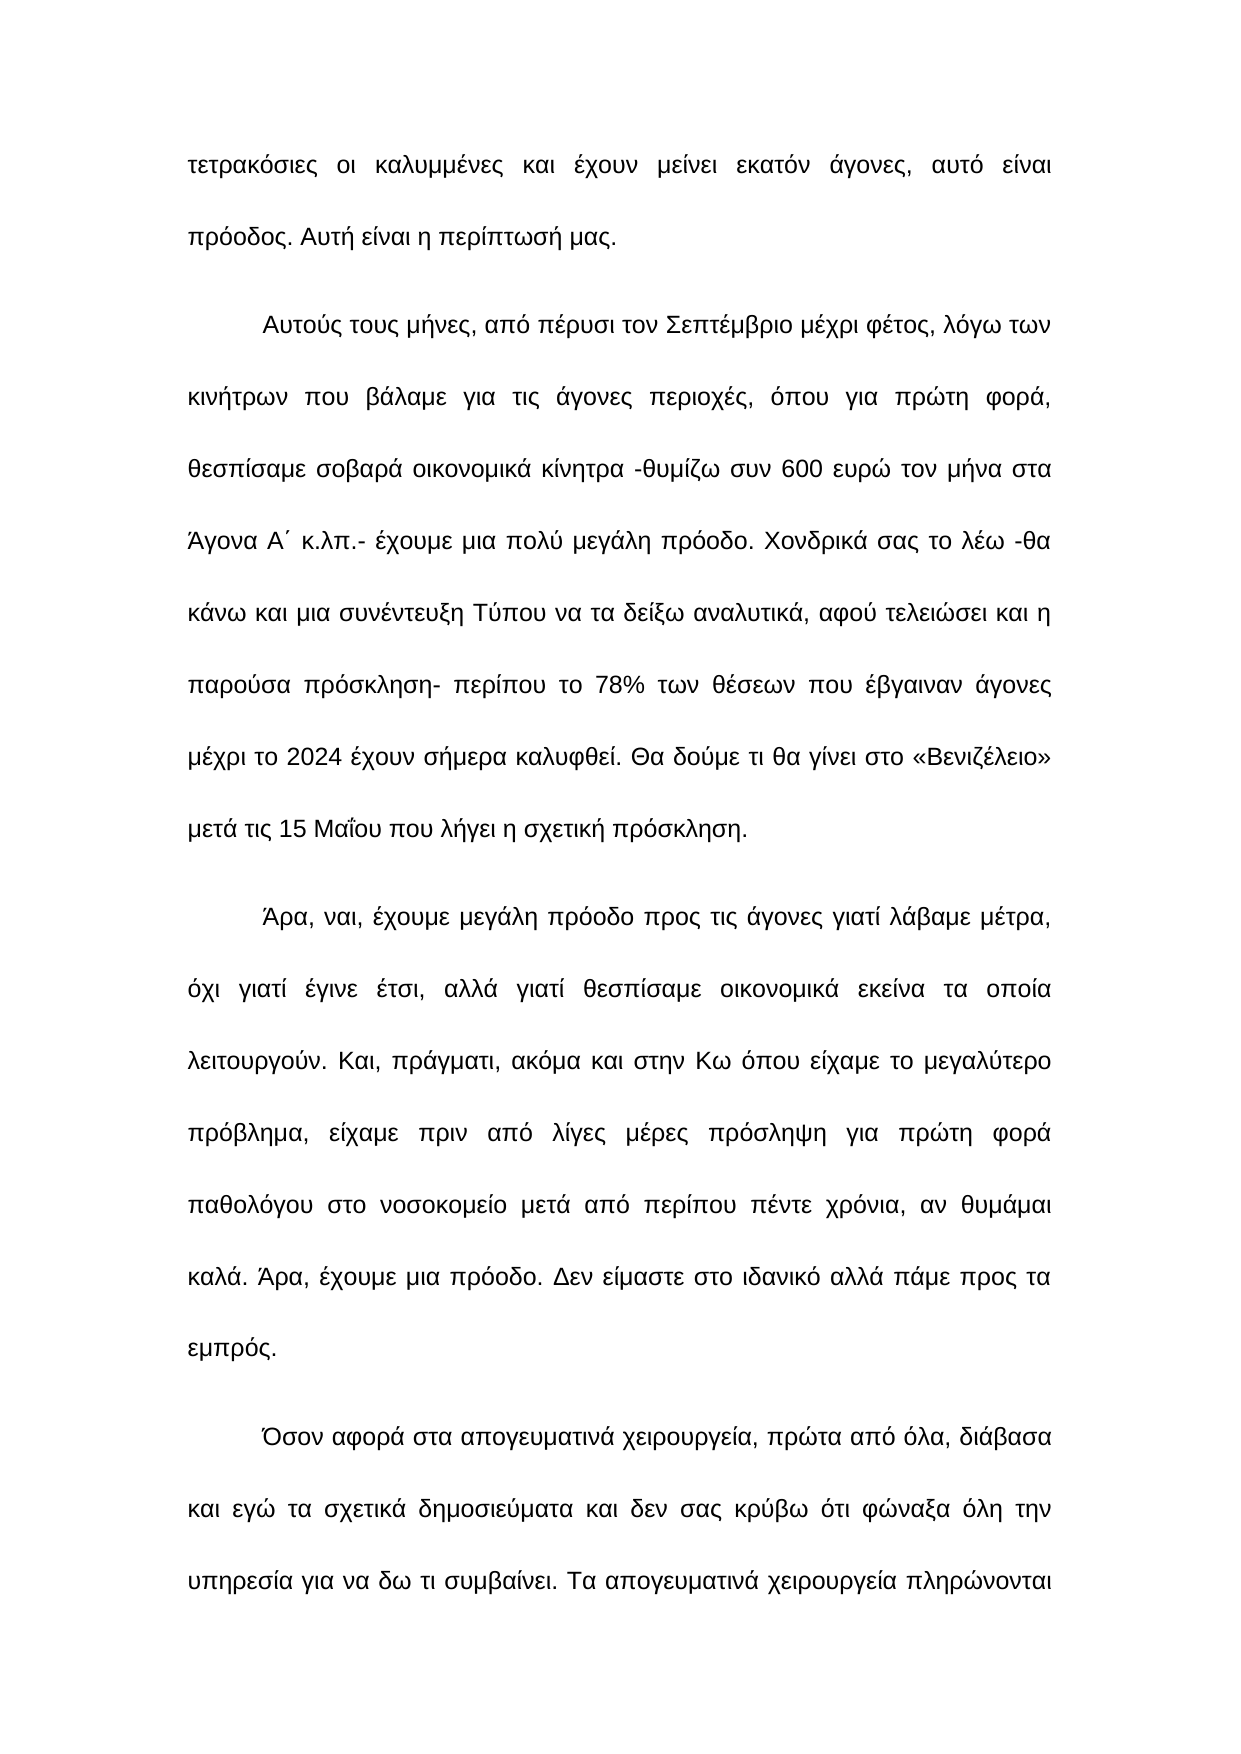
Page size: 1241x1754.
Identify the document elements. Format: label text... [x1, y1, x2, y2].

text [187, 1422, 1053, 1594]
text Αυτούς τους μήνες, από πέρυσι τον Σεπτέμβριο μέχρι φέτος, λόγω των κινήτρων που βάλαμε για τις άγονες περιοχές, όπου για πρώτη φορά, θεσπίσαμε σοβαρά οικονομικά κίνητρα -θυμίζω συν 600 ευρώ τον μήνα στα Άγονα Α΄ κ.λπ.- έχουμε μια πολύ μεγάλη πρόοδο. Χονδρικά σας το λέω -θα κάνω και μια συνέντευξη Τύπου να τα δείξω αναλυτικά, αφού τελειώσει και η παρούσα πρόσκληση- περίπου το 78% των θέσεων που έβγαιναν άγονες μέχρι το 2024 έχουν σήμερα καλυφθεί. Θα δούμε τι θα γίνει στο «Βενιζέλειο» μετά τις 15 Μαΐου που λήγει η σχετική πρόσκληση. [187, 310, 1053, 842]
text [187, 150, 1053, 251]
text Άρα, ναι, έχουμε μεγάλη πρόοδο προς τις άγονες γιατί λάβαμε μέτρα, όχι γιατί έγινε έτσι, αλλά γιατί θεσπίσαμε οικονομικά εκείνα τα οποία λειτουργούν. Και, πράγματι, ακόμα και στην Κω όπου είχαμε το μεγαλύτερο πρόβλημα, είχαμε πριν από λίγες μέρες πρόσληψη για πρώτη φορά παθολόγου στο νοσοκομείο μετά από περίπου πέντε χρόνια, αν θυμάμαι καλά. Άρα, έχουμε μια πρόοδο. Δεν είμαστε στο ιδανικό αλλά πάμε προς τα εμπρός. [187, 902, 1053, 1362]
